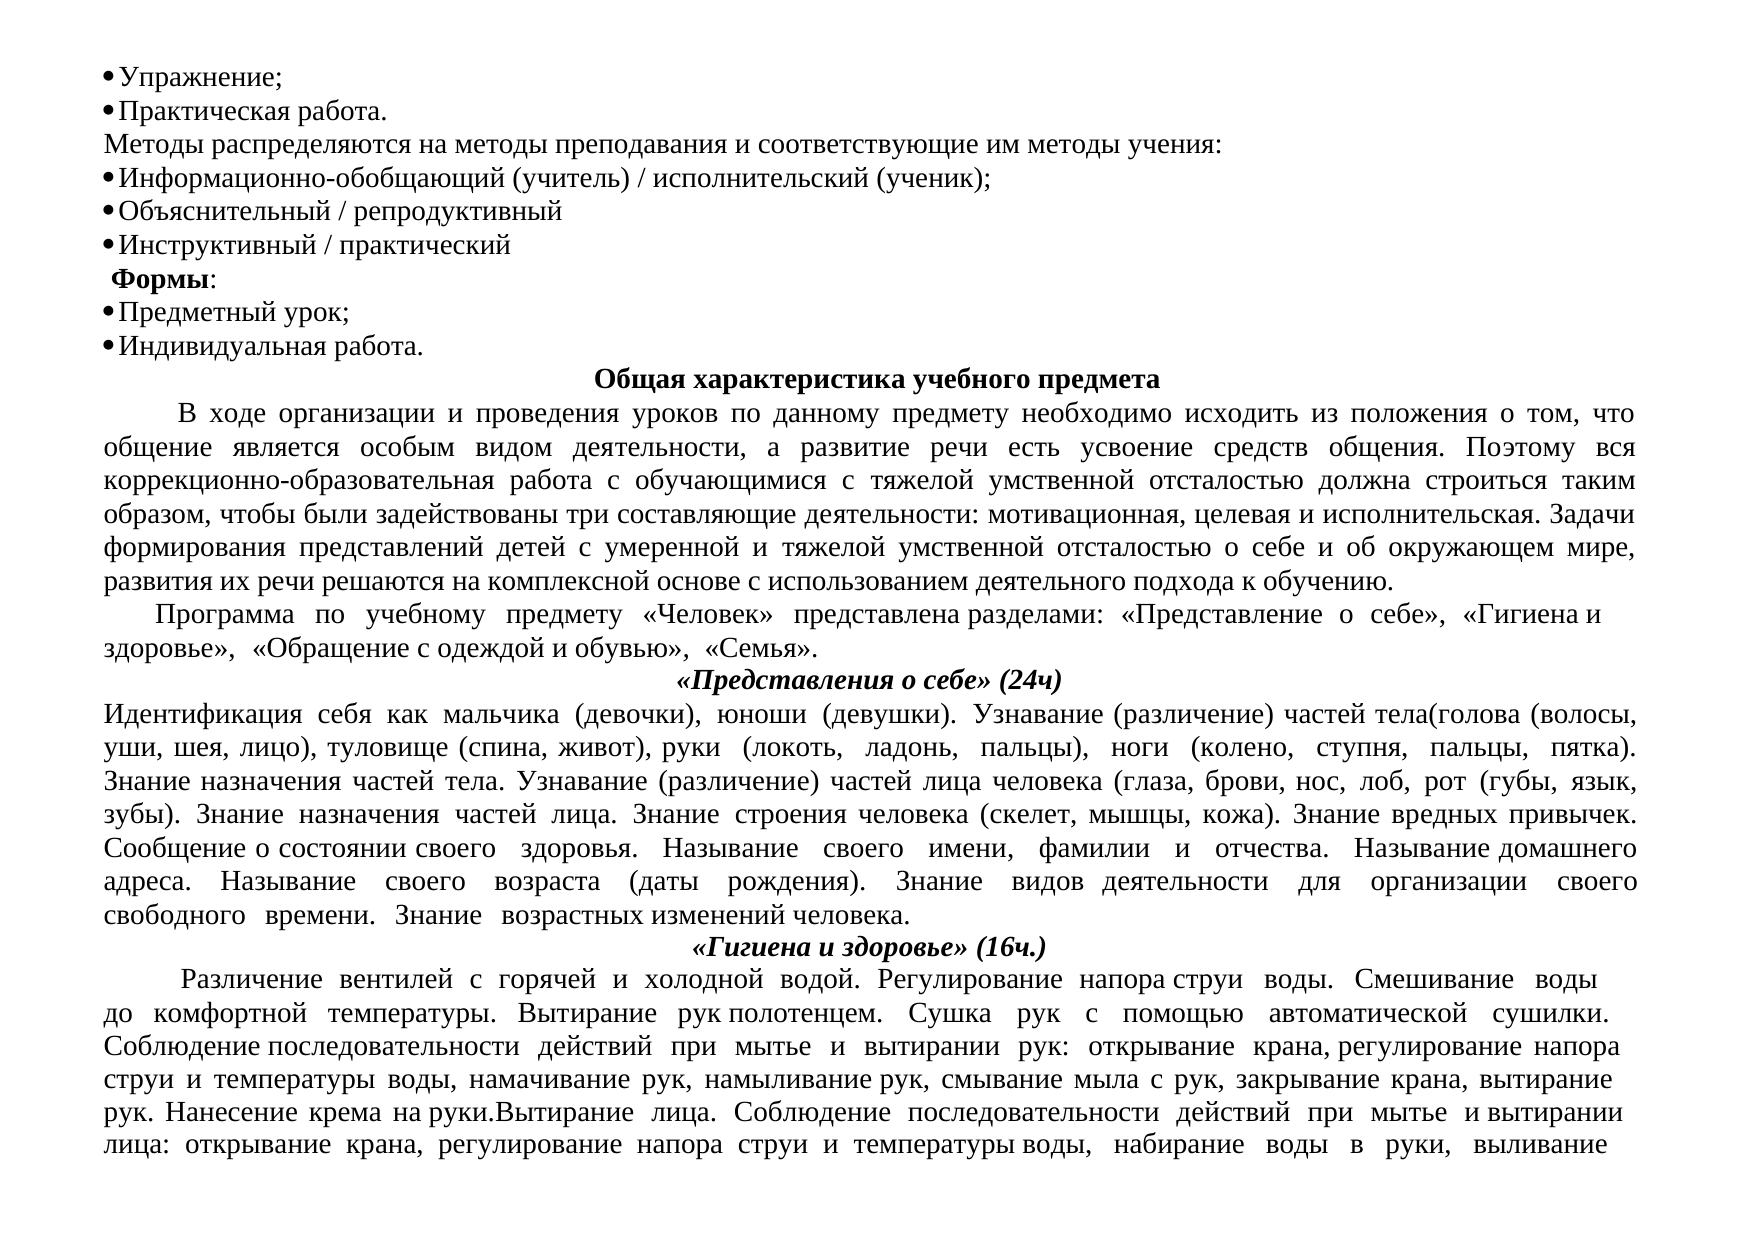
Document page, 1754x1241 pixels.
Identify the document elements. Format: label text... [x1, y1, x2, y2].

text Идентификация себя как мальчика (девочки), юноши (девушки). Узнавание (различение) частей тела(голова (волосы, уши, шея, лицо), туловище (спина, живот), руки (локоть, ладонь, пальцы), ноги (колено, ступня, пальцы, пятка). Знание назначения частей тела. Узнавание (различение) частей лица человека (глаза, брови, нос, лоб, рот (губы, язык, зубы). Знание назначения частей лица. Знание строения человека (скелет, мышцы, кожа). Знание вредных привычек. Сообщение о состоянии своего здоровья. Называние своего имени, фамилии и отчества. Называние домашнего адреса. Называние своего возраста (даты рождения). Знание видов деятельности для организации своего свободного времени. Знание возрастных изменений человека. [103, 696, 1638, 931]
text В ходе организации и проведения уроков по данному предмету необходимо исходить из положения о том, что общение является особым видом деятельности, а развитие речи есть усвоение средств общения. Поэтому вся коррекционно-образовательная работа с обучающимися с тяжелой умственной отсталостью должна строиться таким образом, чтобы были задействованы три составляющие деятельности: мотивационная, целевая и исполнительская. Задачи формирования представлений детей с умеренной и тяжелой умственной отсталостью о себе и об окружающем мире, развития их речи решаются на комплексной основе с использованием деятельного подхода к обучению. [103, 395, 1636, 596]
text «Представления о себе» (24ч) [103, 663, 1638, 696]
list Информационно-обобщающий (учитель) / исполнительский (ученик); [103, 160, 1636, 193]
list Объяснительный / репродуктивный [103, 193, 1636, 227]
list Упражнение; [103, 59, 1636, 93]
list Предметный урок; [103, 294, 1636, 328]
list Инструктивный / практический [103, 227, 1636, 261]
text Формы: [103, 261, 1636, 294]
text Общая характеристика учебного предмета [118, 362, 1636, 395]
text Методы распределяются на методы преподавания и соответствующие им методы учения: [103, 126, 1636, 160]
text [103, 963, 1637, 1160]
text Программа по учебному предмету «Человек» представлена разделами: «Представление о себе», «Гигиена и здоровье», «Обращение с одеждой и обувью», «Семья». [103, 596, 1636, 663]
list Практическая работа. [103, 93, 1636, 126]
list Индивидуальная работа. [103, 328, 1636, 362]
text «Гигиена и здоровье» (16ч.) [103, 931, 1638, 963]
